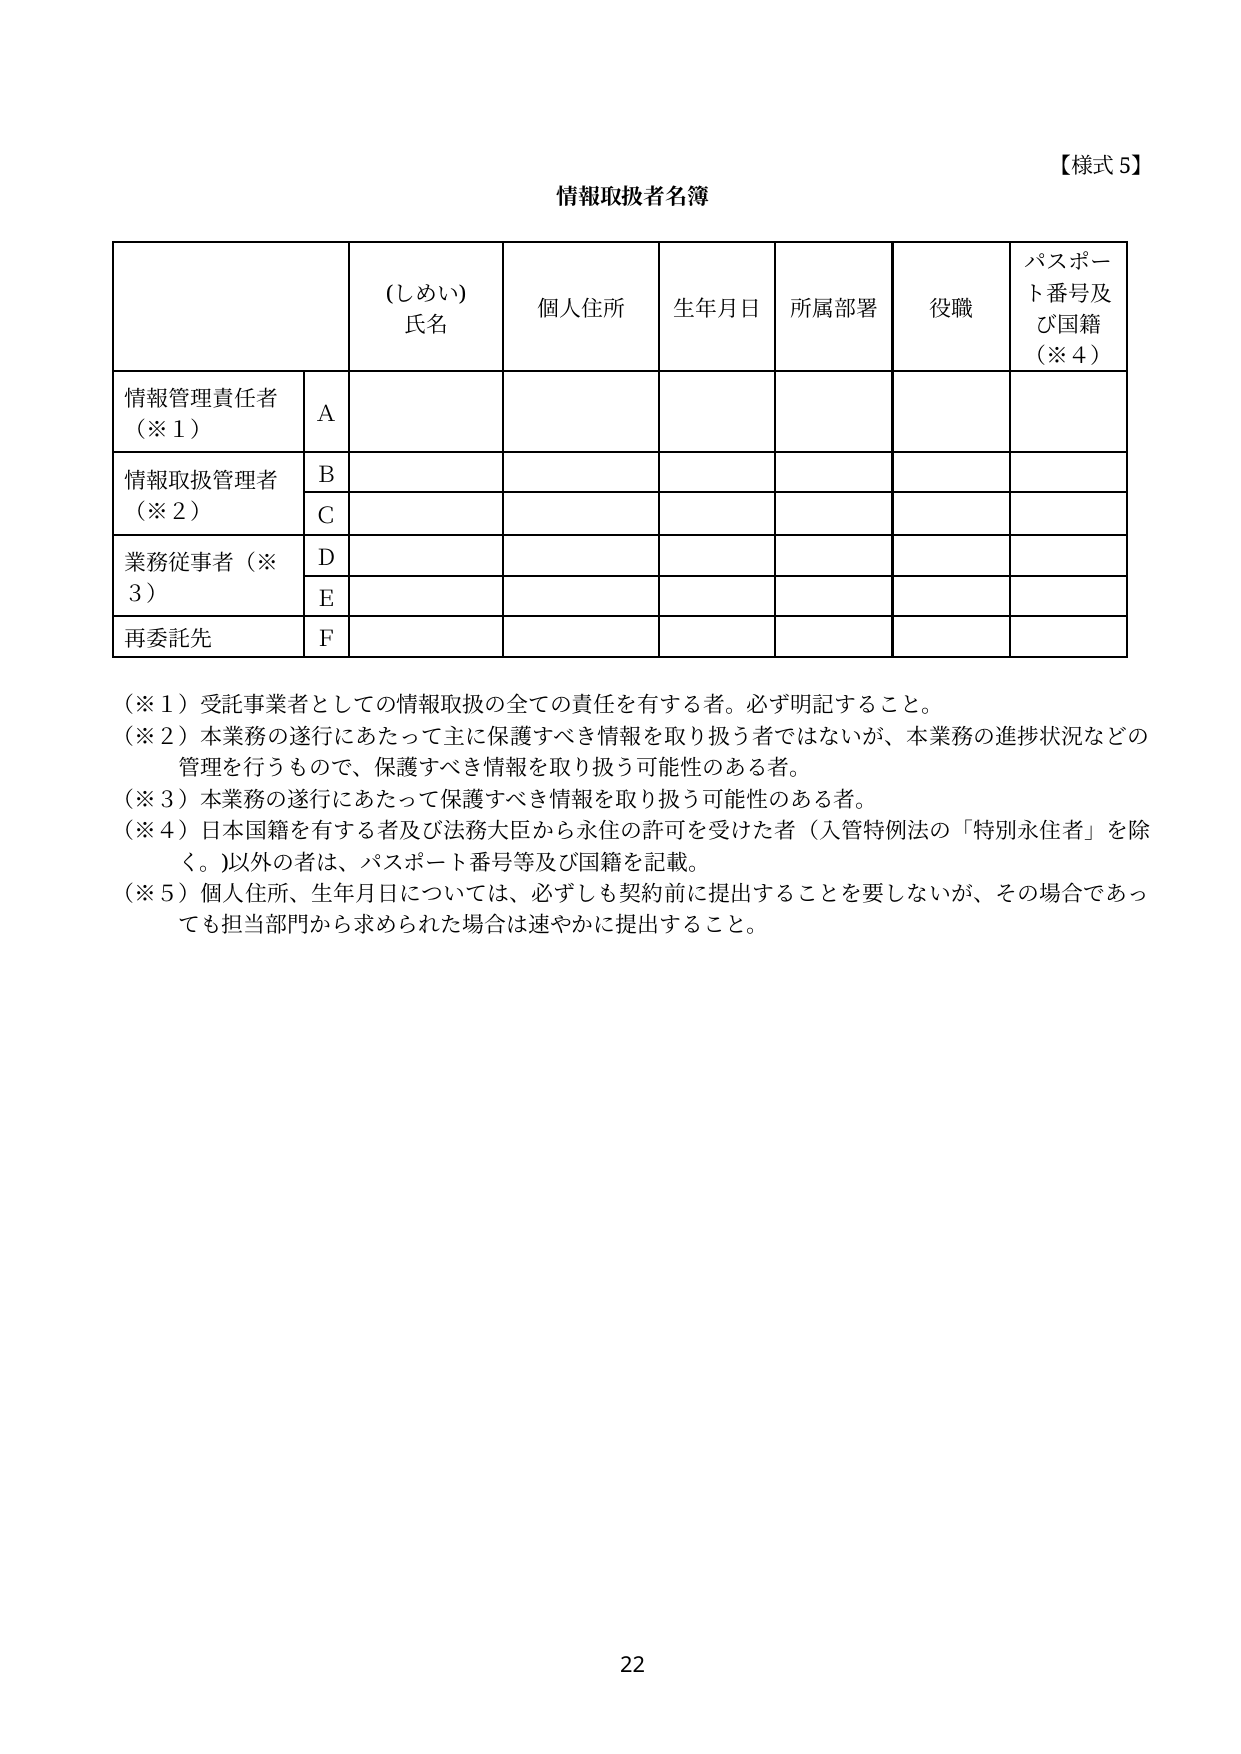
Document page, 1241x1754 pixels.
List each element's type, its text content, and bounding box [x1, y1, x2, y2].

table_cell [350, 577, 502, 615]
table_header 所属部署 [776, 243, 891, 370]
table_header (しめい) 氏名 [350, 243, 502, 370]
table_cell 情報管理責任者（※１） [114, 372, 303, 451]
table_cell [660, 577, 774, 615]
table_cell [660, 536, 774, 575]
table_cell [504, 493, 658, 534]
table_header 役職 [894, 243, 1009, 370]
table_cell [776, 372, 891, 451]
table_header 生年月日 [660, 243, 774, 370]
table_cell [776, 453, 891, 491]
text （※１）受託事業者としての情報取扱の全ての責任を有する者。必ず明記すること。 [112, 687, 1132, 719]
table_cell [894, 493, 1009, 534]
text （※２）本業務の遂行にあたって主に保護すべき情報を取り扱う者ではないが、本業務の進捗状況などの管理を行うもので、保護すべき情報を取り扱う可能性のある者。 [112, 719, 1153, 782]
table_cell [776, 493, 891, 534]
table_header 個人住所 [504, 243, 658, 370]
text 【様式5】 [112, 148, 1153, 179]
table_cell Ｂ [305, 453, 348, 491]
table_cell [1011, 577, 1126, 615]
table_cell [504, 617, 658, 656]
table_cell [1011, 536, 1126, 575]
table_cell [350, 372, 502, 451]
table_cell [894, 372, 1009, 451]
table_cell [1011, 453, 1126, 491]
table_cell [350, 617, 502, 656]
table_cell [660, 617, 774, 656]
table_cell [894, 453, 1009, 491]
table_cell [894, 577, 1009, 615]
table_cell [504, 372, 658, 451]
text （※３）本業務の遂行にあたって保護すべき情報を取り扱う可能性のある者。 [112, 782, 1132, 813]
table_cell Ｅ [305, 577, 348, 615]
table_cell [660, 372, 774, 451]
table_cell [1011, 372, 1126, 451]
table_cell [660, 453, 774, 491]
table_cell [894, 617, 1009, 656]
table_cell [1011, 617, 1126, 656]
text （※５）個人住所、生年月日については、必ずしも契約前に提出することを要しないが、その場合であっても担当部門から求められた場合は速やかに提出すること。 [112, 876, 1153, 939]
text （※４）日本国籍を有する者及び法務大臣から永住の許可を受けた者（入管特例法の「特別永住者」を除く。)以外の者は、パスポート番号等及び国籍を記載。 [112, 813, 1153, 876]
table_cell Ｆ [305, 617, 348, 656]
table_header [114, 243, 348, 370]
table_cell [350, 536, 502, 575]
table_cell [1011, 493, 1126, 534]
table_cell [776, 617, 891, 656]
table_cell Ｃ [305, 493, 348, 534]
table_cell [350, 453, 502, 491]
table_cell [504, 453, 658, 491]
table_cell [504, 536, 658, 575]
table_cell Ｄ [305, 536, 348, 575]
table_cell [504, 577, 658, 615]
table_cell 情報取扱管理者（※２） [114, 453, 303, 534]
table_cell [776, 577, 891, 615]
table_cell [350, 493, 502, 534]
text 情報取扱者名簿 [112, 179, 1153, 211]
table_cell [776, 536, 891, 575]
table_cell [894, 536, 1009, 575]
table_cell 業務従事者（※３） [114, 536, 303, 615]
table_cell 再委託先 [114, 617, 303, 656]
table_header パスポート番号及び国籍 （※４） [1011, 243, 1126, 370]
table_cell [660, 493, 774, 534]
table_cell Ａ [305, 372, 348, 451]
